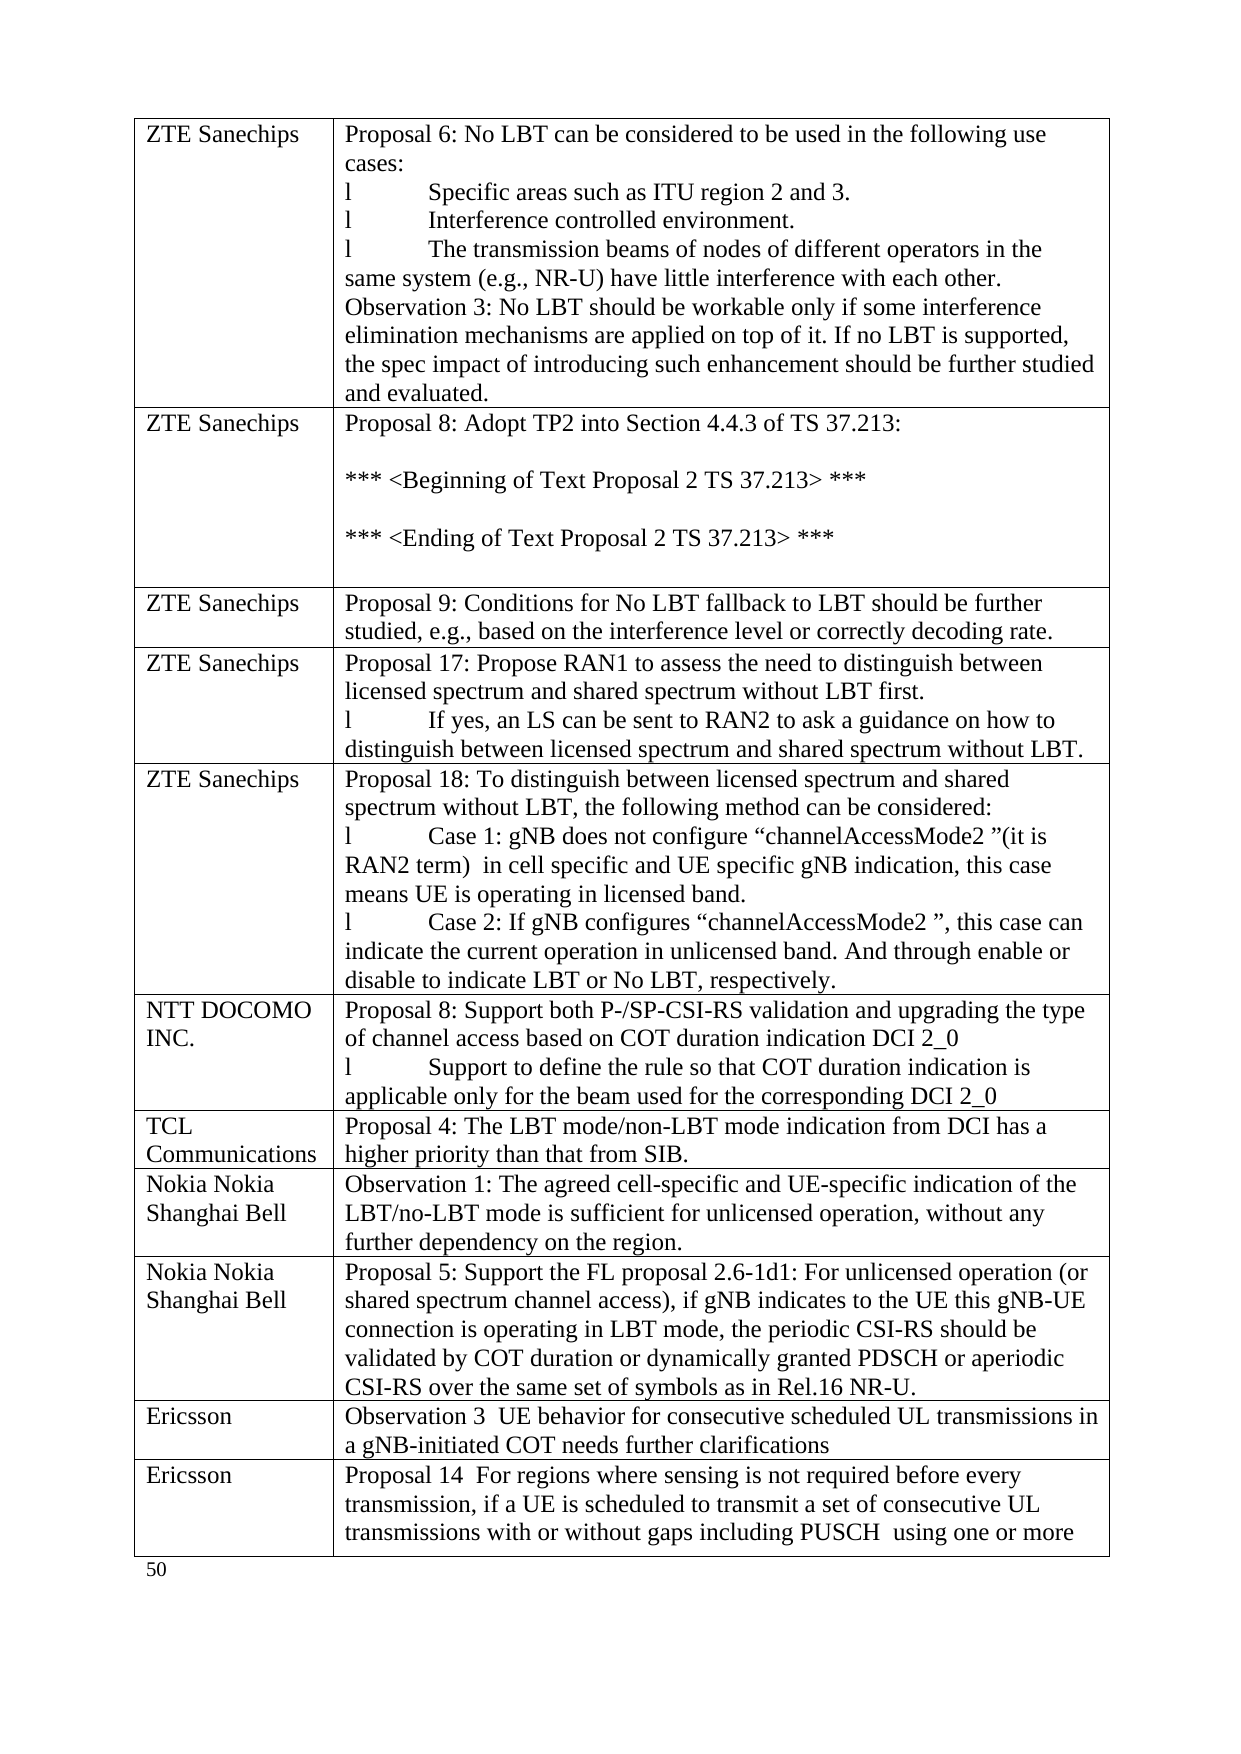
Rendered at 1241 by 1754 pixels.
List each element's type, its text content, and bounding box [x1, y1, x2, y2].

table_cell Proposal 18: To distinguish between licensed spectrum and shared spectrum without LBT, the following method can be considered: l Case 1: gNB does not configure “channelAccessMode2 ”(it is RAN2 term) in cell specific and UE specific gNB indication, this case means UE is operating in licensed band. l Case 2: If gNB configures “channelAccessMode2 ”, this case can indicate the current operation in unlicensed band. And through enable or disable to indicate LBT or No LBT, respectively. [334, 764, 1109, 994]
table_cell Ericsson [135, 1460, 333, 1556]
table_cell ZTE Sanechips [135, 408, 333, 587]
table_cell Observation 3 UE behavior for consecutive scheduled UL transmissions in a gNB-initiated COT needs further clarifications [334, 1401, 1109, 1459]
table_cell Proposal 17: Propose RAN1 to assess the need to distinguish between licensed spectrum and shared spectrum without LBT first. l If yes, an LS can be sent to RAN2 to ask a guidance on how to distinguish between licensed spectrum and shared spectrum without LBT. [334, 648, 1109, 763]
table_cell Proposal 6: No LBT can be considered to be used in the following use cases: l Specific areas such as ITU region 2 and 3. l Interference controlled environment. l The transmission beams of nodes of different operators in the same system (e.g., NR-U) have little interference with each other. Observation 3: No LBT should be workable only if some interference elimination mechanisms are applied on top of it. If no LBT is supported, the spec impact of introducing such enhancement should be further studied and evaluated. [334, 119, 1109, 407]
table_cell ZTE Sanechips [135, 648, 333, 763]
table_cell Proposal 4: The LBT mode/non-LBT mode indication from DCI has a higher priority than that from SIB. [334, 1111, 1109, 1168]
table_cell Nokia Nokia Shanghai Bell [135, 1169, 333, 1256]
table_cell Proposal 8: Support both P-/SP-CSI-RS validation and upgrading the type of channel access based on COT duration indication DCI 2_0 l Support to define the rule so that COT duration indication is applicable only for the beam used for the corresponding DCI 2_0 [334, 995, 1109, 1110]
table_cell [334, 1460, 1109, 1556]
table_cell Proposal 9: Conditions for No LBT fallback to LBT should be further studied, e.g., based on the interference level or correctly decoding rate. [334, 588, 1109, 647]
table_cell Ericsson [135, 1401, 333, 1459]
table_cell NTT DOCOMO INC. [135, 995, 333, 1110]
table_cell ZTE Sanechips [135, 119, 333, 407]
table_cell Nokia Nokia Shanghai Bell [135, 1257, 333, 1400]
table_cell ZTE Sanechips [135, 588, 333, 647]
table_cell ZTE Sanechips [135, 764, 333, 994]
table_cell Proposal 8: Adopt TP2 into Section 4.4.3 of TS 37.213: *** <Beginning of Text Proposal 2 TS 37.213> *** *** <Ending of Text Proposal 2 TS 37.213> *** [334, 408, 1109, 587]
table_cell Proposal 5: Support the FL proposal 2.6-1d1: For unlicensed operation (or shared spectrum channel access), if gNB indicates to the UE this gNB-UE connection is operating in LBT mode, the periodic CSI-RS should be validated by COT duration or dynamically granted PDSCH or aperiodic CSI-RS over the same set of symbols as in Rel.16 NR-U. [334, 1257, 1109, 1400]
table_cell TCL Communications [135, 1111, 333, 1168]
table_cell Observation 1: The agreed cell-specific and UE-specific indication of the LBT/no-LBT mode is sufficient for unlicensed operation, without any further dependency on the region. [334, 1169, 1109, 1256]
